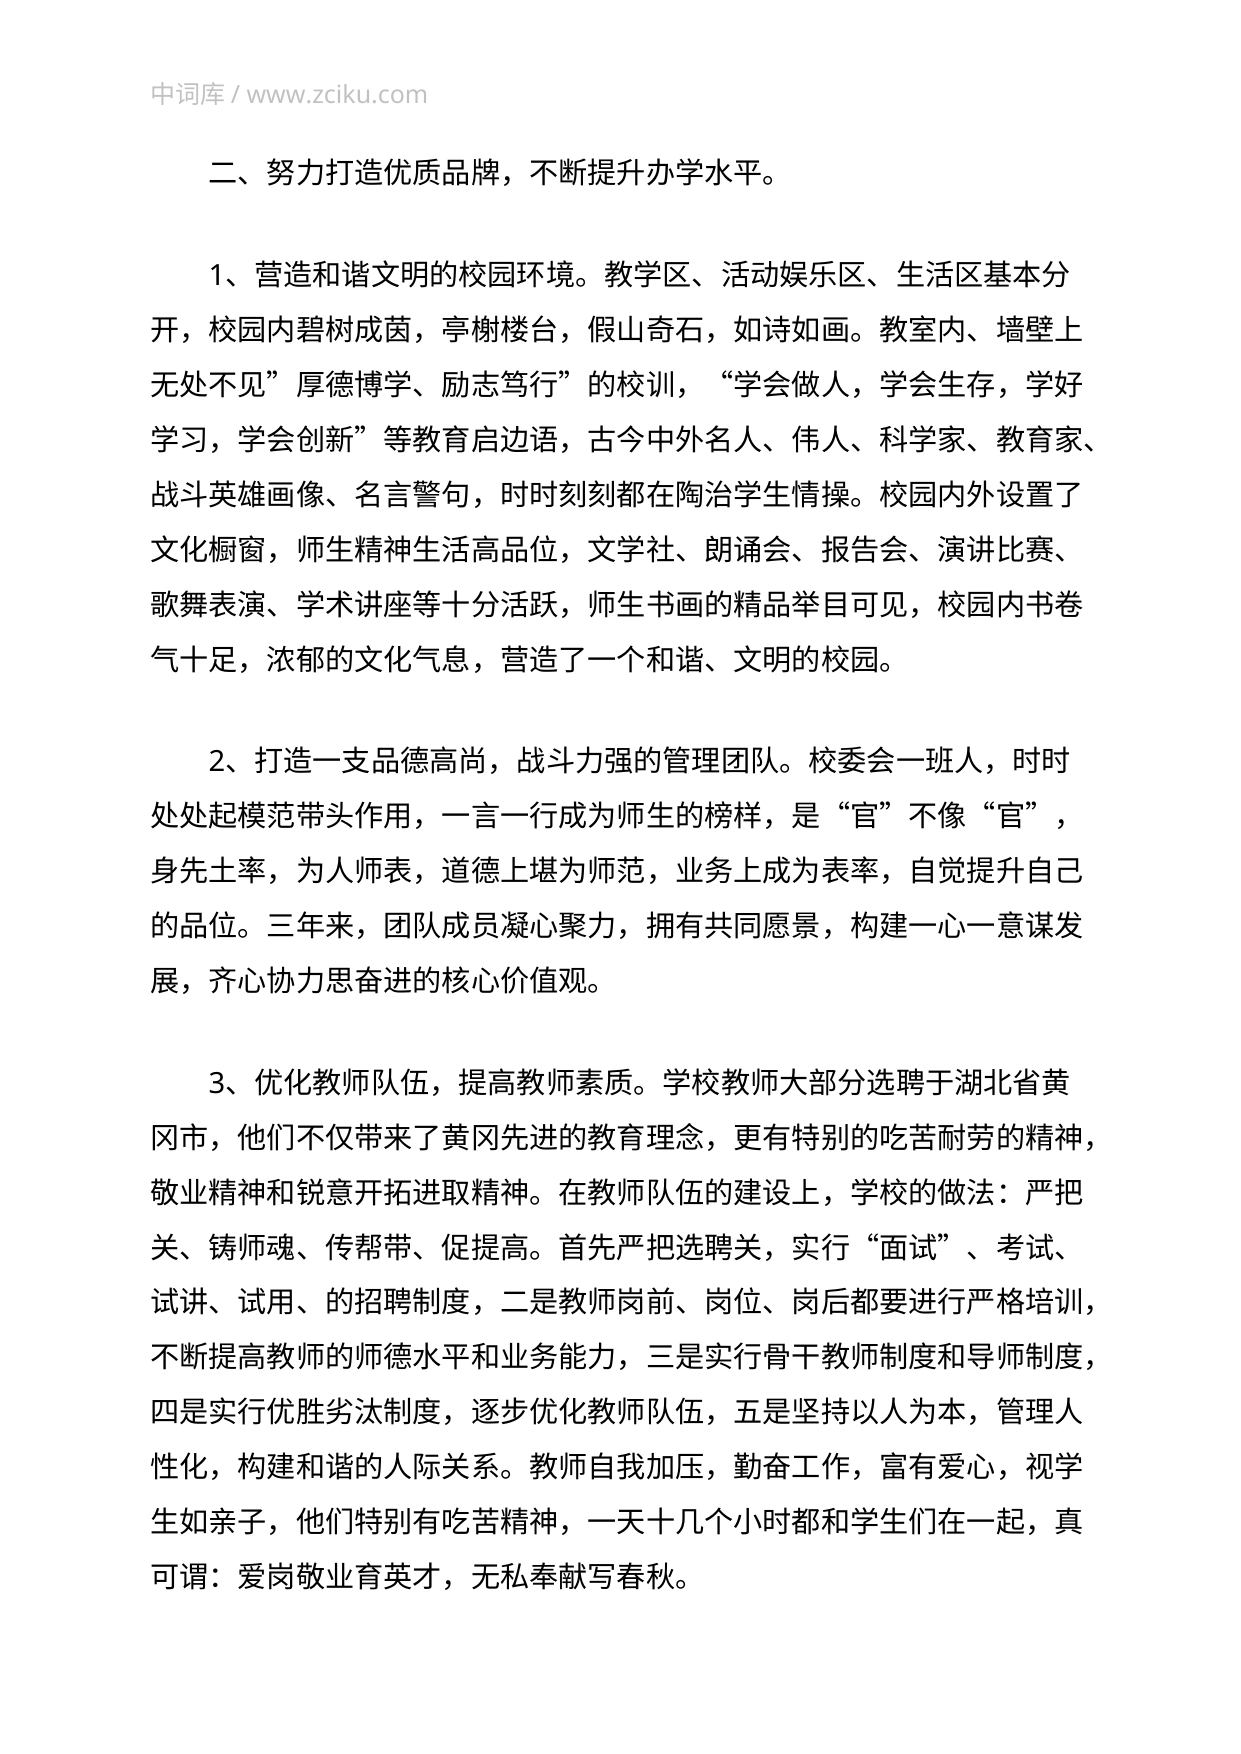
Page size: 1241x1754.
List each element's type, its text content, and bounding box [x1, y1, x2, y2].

text 3、优化教师队伍，提高教师素质。学校教师大部分选聘于湖北省黄冈市，他们不仅带来了黄冈先进的教育理念，更有特别的吃苦耐劳的精神，敬业精神和锐意开拓进取精神。在教师队伍的建设上，学校的做法：严把关、铸师魂、传帮带、促提高。首先严把选聘关，实行“面试”、考试、试讲、试用、的招聘制度，二是教师岗前、岗位、岗后都要进行严格培训，不断提高教师的师德水平和业务能力，三是实行骨干教师制度和导师制度，四是实行优胜劣汰制度，逐步优化教师队伍，五是坚持以人为本，管理人性化，构建和谐的人际关系。教师自我加压，勤奋工作，富有爱心，视学生如亲子，他们特别有吃苦精神，一天十几个小时都和学生们在一起，真可谓：爱岗敬业育英才，无私奉献写春秋。 [150, 1059, 1090, 1596]
text 2、打造一支品德高尚，战斗力强的管理团队。校委会一班人，时时处处起模范带头作用，一言一行成为师生的榜样，是“官”不像“官”，身先土率，为人师表，道德上堪为师范，业务上成为表率，自觉提升自己的品位。三年来，团队成员凝心聚力，拥有共同愿景，构建一心一意谋发展，齐心协力思奋进的核心价值观。 [150, 738, 1090, 1000]
text 二、努力打造优质品牌，不断提升办学水平。 [150, 150, 1090, 192]
text 1、营造和谐文明的校园环境。教学区、活动娱乐区、生活区基本分开，校园内碧树成茵，亭榭楼台，假山奇石，如诗如画。教室内、墙壁上无处不见”厚德博学、励志笃行”的校训，“学会做人，学会生存，学好学习，学会创新”等教育启边语，古今中外名人、伟人、科学家、教育家、战斗英雄画像、名言警句，时时刻刻都在陶治学生情操。校园内外设置了文化橱窗，师生精神生活高品位，文学社、朗诵会、报告会、演讲比赛、歌舞表演、学术讲座等十分活跃，师生书画的精品举目可见，校园内书卷气十足，浓郁的文化气息，营造了一个和谐、文明的校园。 [150, 252, 1090, 678]
